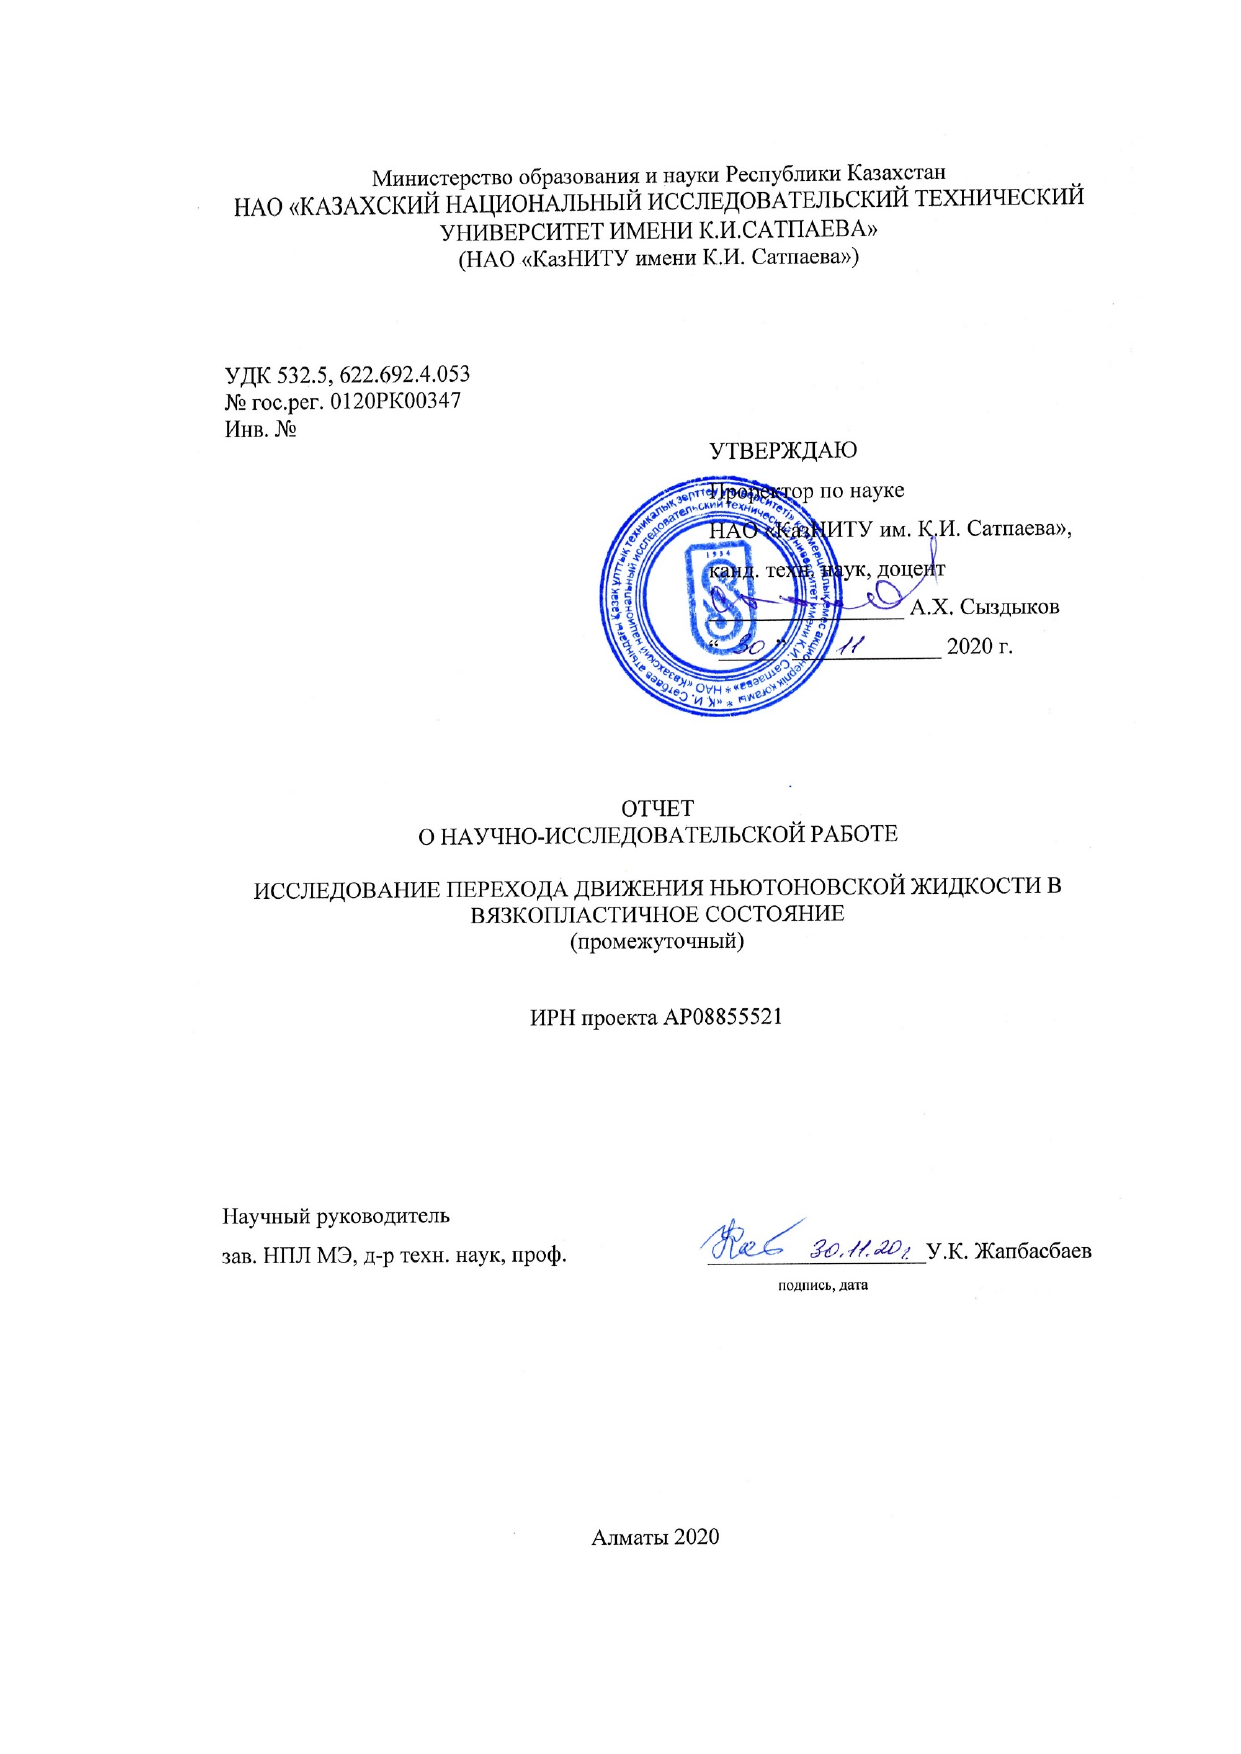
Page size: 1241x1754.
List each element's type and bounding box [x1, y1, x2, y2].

picture [184, 118, 1145, 1594]
